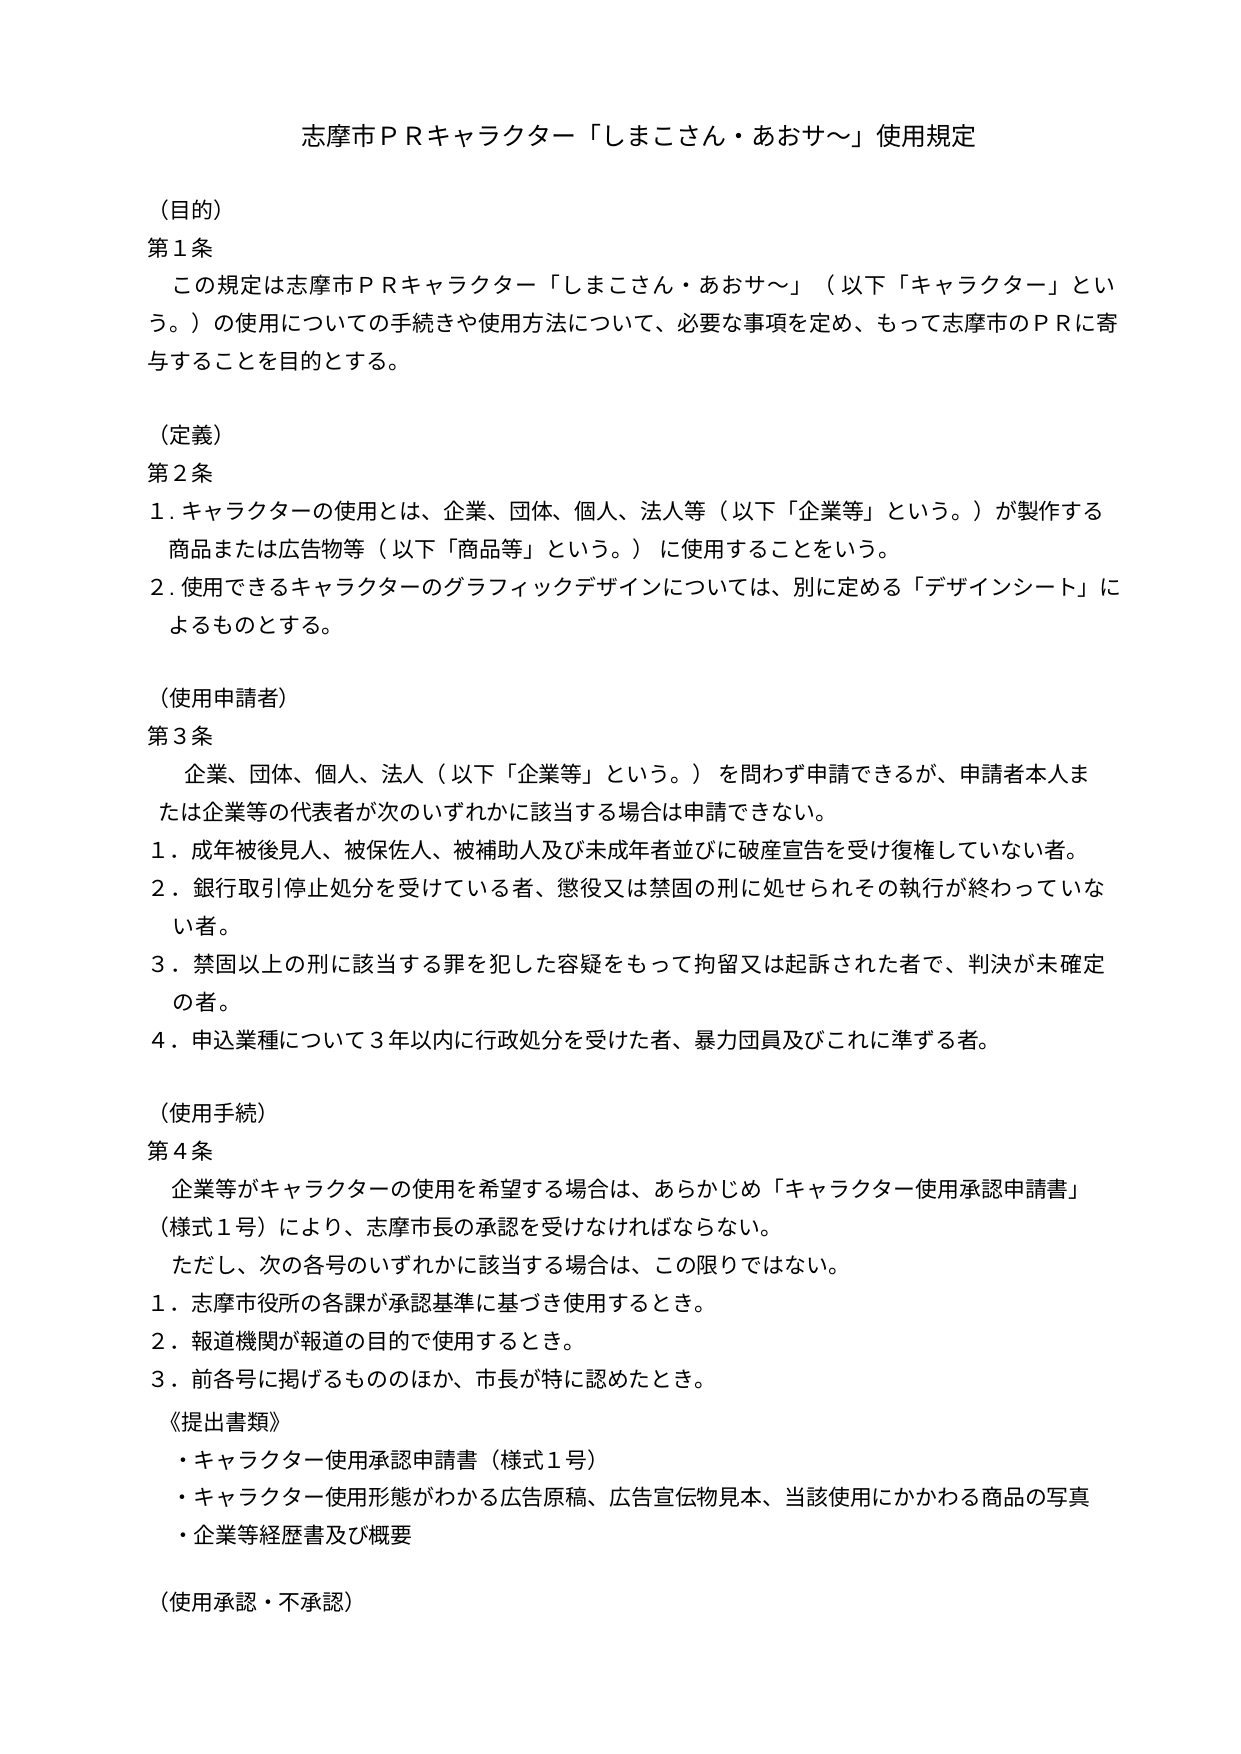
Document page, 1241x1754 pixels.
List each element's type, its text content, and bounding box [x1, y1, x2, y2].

text （使用手続） 第４条 [147, 1096, 292, 1166]
text １．成年被後見人、被保佐人、被補助人及び未成年者並びに破産宣告を受け復権していない者。 [147, 833, 1118, 865]
text 《提出書類》 [159, 1405, 1142, 1437]
text ただし、次の各号のいずれかに該当する場合は、この限りではない。 [147, 1248, 1119, 1280]
text この規定は志摩市ＰＲキャラクター「しまこさん・あおサ～」（ 以下「キャラクター」という。）の使用についての手続きや使用方法について、必要な事項を定め、もって志摩市のＰＲに寄与することを目的とする。 [147, 268, 1119, 376]
text ２．報道機関が報道の目的で使用するとき。 [147, 1324, 1119, 1356]
text ・キャラクター使用承認申請書（様式１号） [172, 1443, 1142, 1474]
text ３．前各号に掲げるもののほか、市長が特に認めたとき。 [147, 1362, 1119, 1393]
text ２．銀行取引停止処分を受けている者、懲役又は禁固の刑に処せられその執行が終わっていない者。 [147, 871, 1119, 941]
text ・キャラクター使用形態がわかる広告原稿、広告宣伝物見本、当該使用にかかわる商品の写真 [172, 1480, 1118, 1512]
text 企業、団体、個人、法人（ 以下「企業等」という。） を問わず申請できるが、申請者本人ま [147, 757, 1119, 789]
text ２. 使用できるキャラクターのグラフィックデザインについては、別に定める「デザインシート」によるものとする。 [147, 570, 1122, 639]
title 志摩市ＰＲキャラクター「しまこさん・あおサ～」使用規定 [135, 116, 1142, 153]
text １. キャラクターの使用とは、企業、団体、個人、法人等（ 以下「企業等」という。）が製作する商品または広告物等（ 以下「商品等」という。） に使用することをいう。 [147, 494, 1119, 563]
text ４．申込業種について３年以内に行政処分を受けた者、暴力団員及びこれに準ずる者。 [147, 1023, 1142, 1055]
text ・企業等経歴書及び概要 [172, 1518, 1142, 1549]
text （目的） 第１条 [147, 193, 248, 262]
text たは企業等の代表者が次のいずれかに該当する場合は申請できない。 [147, 795, 1119, 827]
text （定義） 第２条 [147, 418, 243, 488]
text 企業等がキャラクターの使用を希望する場合は、あらかじめ「キャラクター使用承認申請書」（様式１号）により、志摩市長の承認を受けなければならない。 [147, 1172, 1119, 1242]
text １．志摩市役所の各課が承認基準に基づき使用するとき。 [147, 1286, 1119, 1318]
text （使用申請者） 第３条 [147, 681, 316, 751]
text ３．禁固以上の刑に該当する罪を犯した容疑をもって拘留又は起訴された者で、判決が未確定の者。 [147, 947, 1118, 1017]
text （使用承認・不承認） [147, 1585, 1142, 1617]
